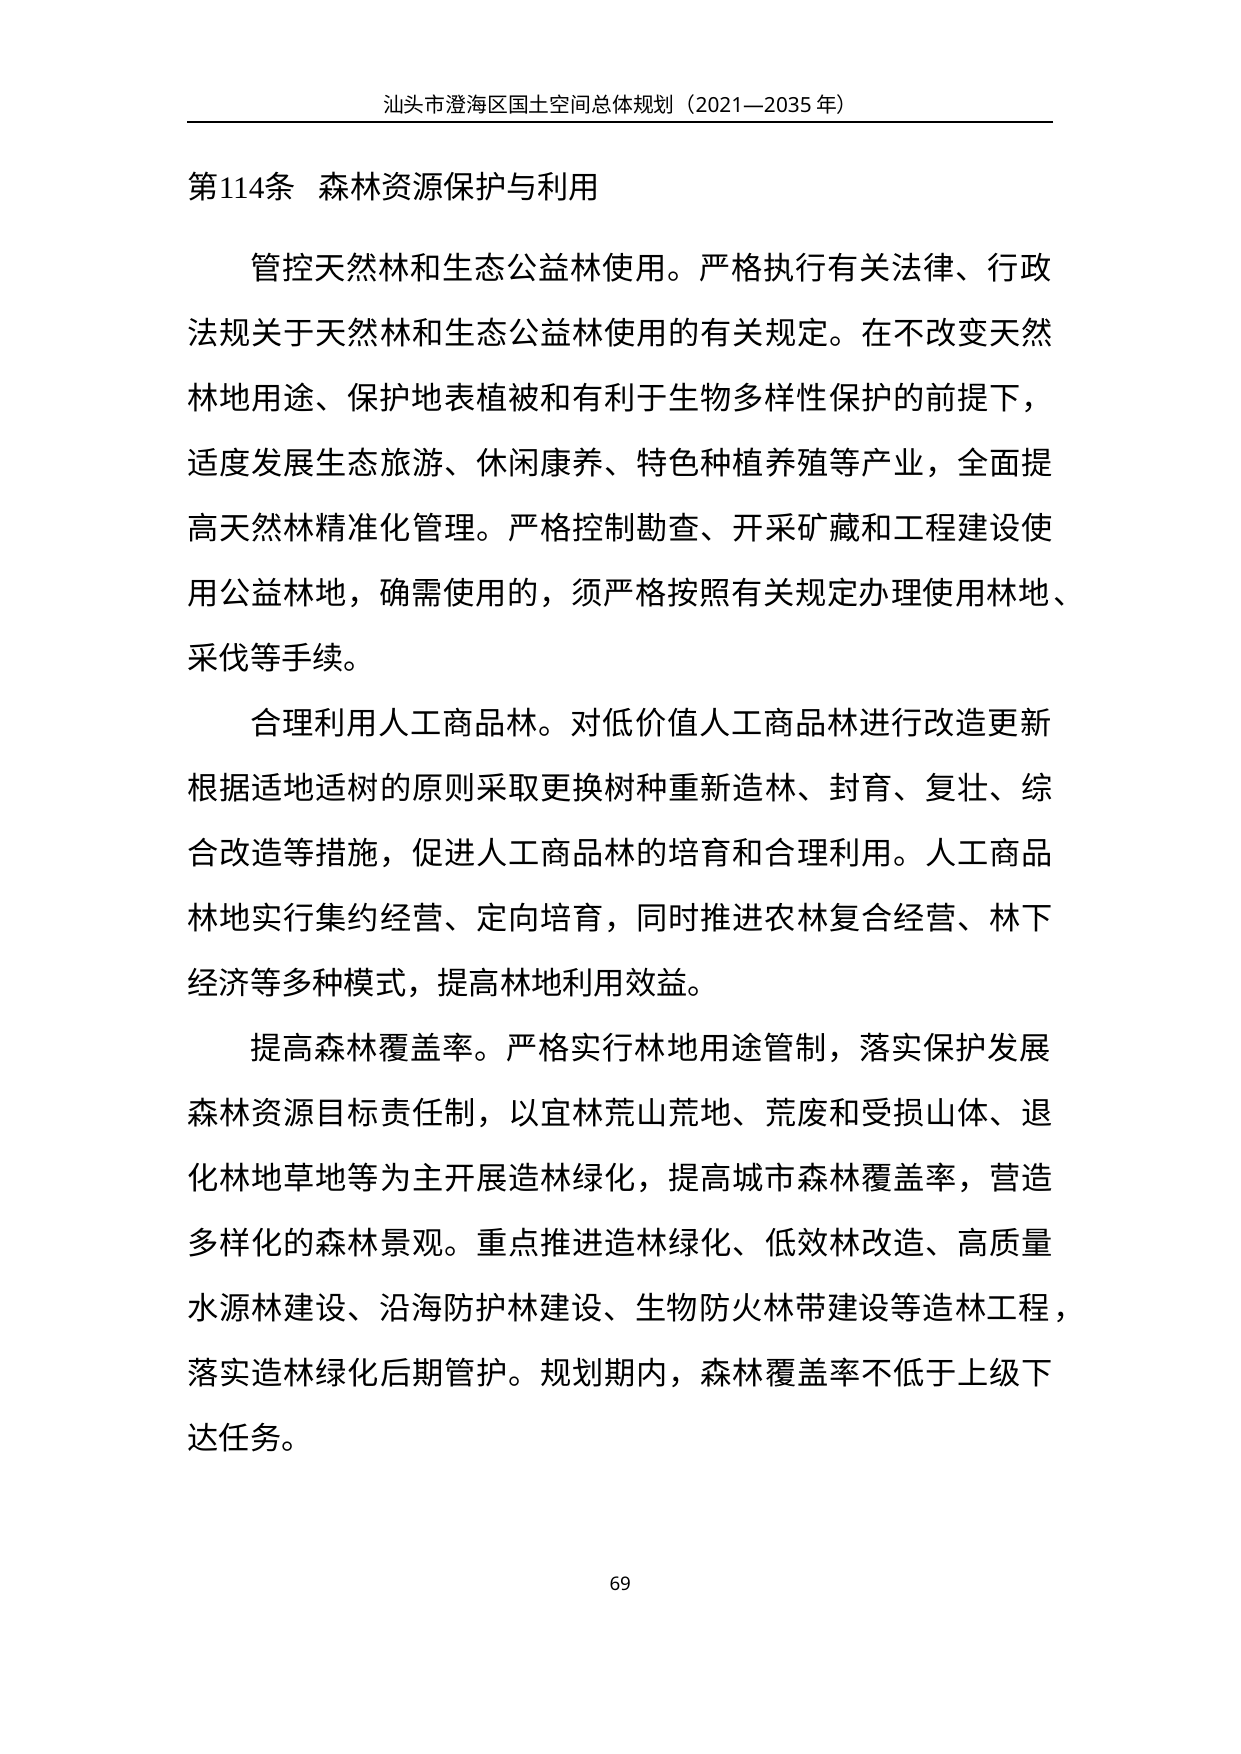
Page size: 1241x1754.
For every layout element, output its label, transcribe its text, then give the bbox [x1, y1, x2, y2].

text 合理利用人工商品林。对低价值人工商品林进行改造更新，根据适地适树的原则采取更换树种重新造林、封育、复壮、综合改造等措施，促进人工商品林的培育和合理利用。人工商品林地实行集约经营、定向培育，同时推进农林复合经营、林下经济等多种模式，提高林地利用效益。 [187, 689, 1053, 1014]
text 提高森林覆盖率。严格实行林地用途管制，落实保护发展森林资源目标责任制，以宜林荒山荒地、荒废和受损山体、退化林地草地等为主开展造林绿化，提高城市森林覆盖率，营造多样化的森林景观。重点推进造林绿化、低效林改造、高质量水源林建设、沿海防护林建设、生物防火林带建设等造林工程，落实造林绿化后期管护。规划期内，森林覆盖率不低于上级下达任务。 [187, 1014, 1053, 1469]
text 管控天然林和生态公益林使用。严格执行有关法律、行政法规关于天然林和生态公益林使用的有关规定。在不改变天然林地用途、保护地表植被和有利于生物多样性保护的前提下，适度发展生态旅游、休闲康养、特色种植养殖等产业，全面提高天然林精准化管理。严格控制勘查、开采矿藏和工程建设使用公益林地，确需使用的，须严格按照有关规定办理使用林地、采伐等手续。 [187, 234, 1053, 689]
subtitle 森林资源保护与利用 [187, 152, 1053, 217]
